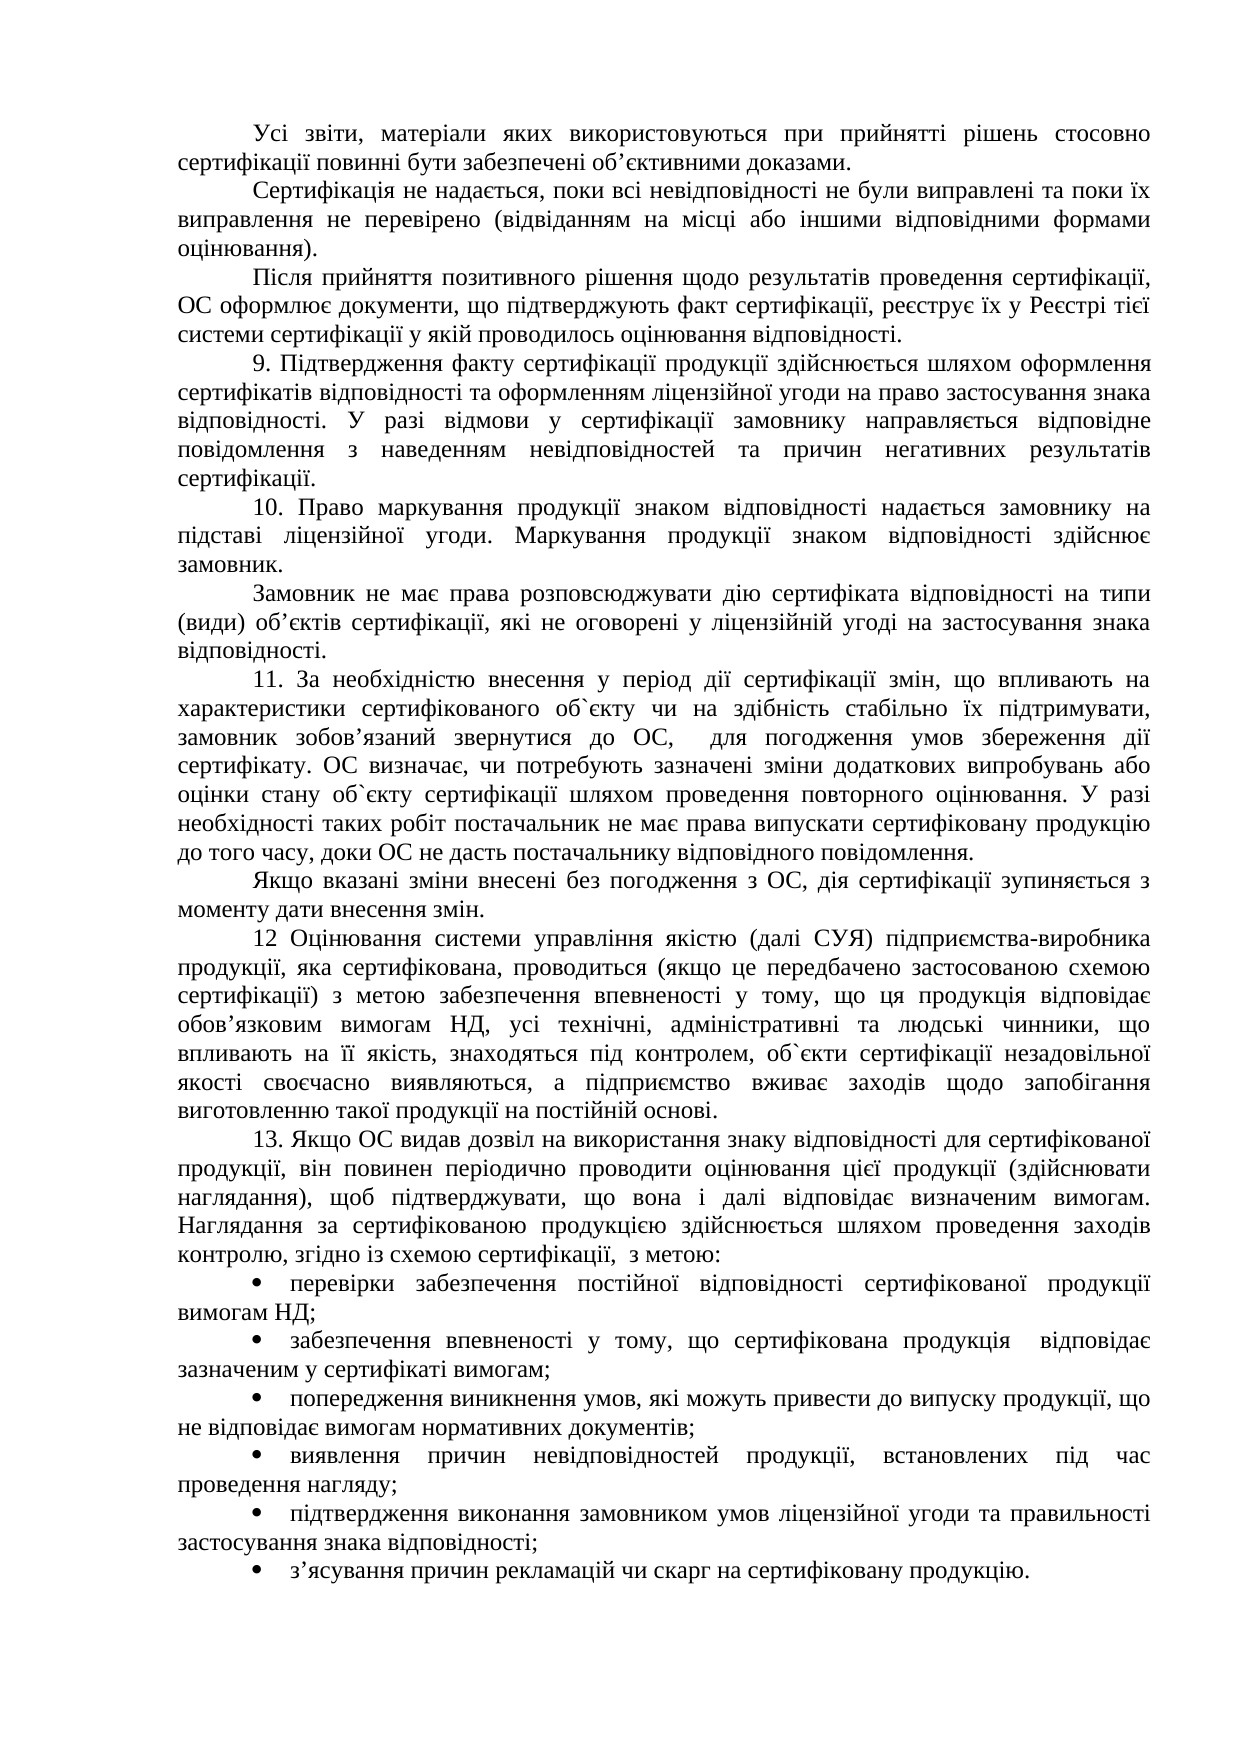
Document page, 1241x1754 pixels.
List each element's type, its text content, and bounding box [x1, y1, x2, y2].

list перевірки забезпечення постійної відповідності сертифікованої продукції вимогам НД; [177, 1268, 1151, 1326]
title 10. Право маркування продукції знаком відповідності надається замовнику на підставі ліцензійної угоди. Маркування продукції знаком відповідності здійснює замовник. [177, 492, 1151, 578]
title 9. Підтвердження факту сертифікації продукції здійснюється шляхом оформлення сертифікатів відповідності та оформленням ліцензійної угоди на право застосування знака відповідності. У разі відмови у сертифікації замовнику направляється відповідне повідомлення з наведенням невідповідностей та причин негативних результатів сертифікації. [177, 348, 1151, 492]
list забезпечення впевненості у тому, що сертифікована продукція відповідає зазначеним у сертифікаті вимогам; [177, 1326, 1151, 1383]
title Замовник не має права розповсюджувати дію сертифіката відповідності на типи (види) об’єктів сертифікації, які не оговорені у ліцензійній угоді на застосування знака відповідності. [177, 578, 1151, 664]
title Якщо вказані зміни внесені без погодження з ОС, дія сертифікації зупиняється з моменту дати внесення змін. [177, 866, 1151, 923]
subtitle 13. Якщо ОС видав дозвіл на використання знаку відповідності для сертифікованої продукції, він повинен періодично проводити оцінювання цієї продукції (здійснювати наглядання), щоб підтверджувати, що вона і далі відповідає визначеним вимогам. Наглядання за сертифікованою продукцією здійснюється шляхом проведення заходів контролю, згідно із схемою сертифікації, з метою: [177, 1124, 1151, 1268]
list підтвердження виконання замовником умов ліцензійної угоди та правильності застосування знака відповідності; [177, 1498, 1151, 1556]
title 12 Оцінювання системи управління якістю (далі СУЯ) підприємства-виробника продукції, яка сертифікована, проводиться (якщо це передбачено застосованою схемою сертифікації) з метою забезпечення впевненості у тому, що ця продукція відповідає обов’язковим вимогам НД, усі технічні, адміністративні та людські чинники, що впливають на її якість, знаходяться під контролем, об`єкти сертифікації незадовільної якості своєчасно виявляються, а підприємство вживає заходів щодо запобігання виготовленню такої продукції на постійній основі. [177, 923, 1151, 1124]
title Усі звіти, матеріали яких використовуються при прийнятті рішень стосовно сертифікації повинні бути забезпечені об’єктивними доказами. [177, 118, 1151, 176]
list попередження виникнення умов, які можуть привести до випуску продукції, що не відповідає вимогам нормативних документів; [177, 1383, 1151, 1441]
list з’ясування причин рекламацій чи скарг на сертифіковану продукцію. [177, 1556, 1151, 1584]
text Після прийняття позитивного рішення щодо результатів проведення сертифікації, ОС оформлює документи, що підтверджують факт сертифікації, реєструє їх у Реєстрі тієї системи сертифікації у якій проводилось оцінювання відповідності. [177, 262, 1151, 348]
list виявлення причин невідповідностей продукції, встановлених під час проведення нагляду; [177, 1441, 1151, 1498]
title Сертифікація не надається, поки всі невідповідності не були виправлені та поки їх виправлення не перевірено (відвіданням на місці або іншими відповідними формами оцінювання). [177, 176, 1151, 262]
text 11. За необхідністю внесення у період дії сертифікації змін, що впливають на характеристики сертифікованого об`єкту чи на здібність стабільно їх підтримувати, замовник зобов’язаний звернутися до ОС, для погодження умов збереження дії сертифікату. ОС визначає, чи потребують зазначені зміни додаткових випробувань або оцінки стану об`єкту сертифікації шляхом проведення повторного оцінювання. У разі необхідності таких робіт постачальник не має права випускати сертифіковану продукцію до того часу, доки ОС не дасть постачальнику відповідного повідомлення. [177, 664, 1151, 866]
